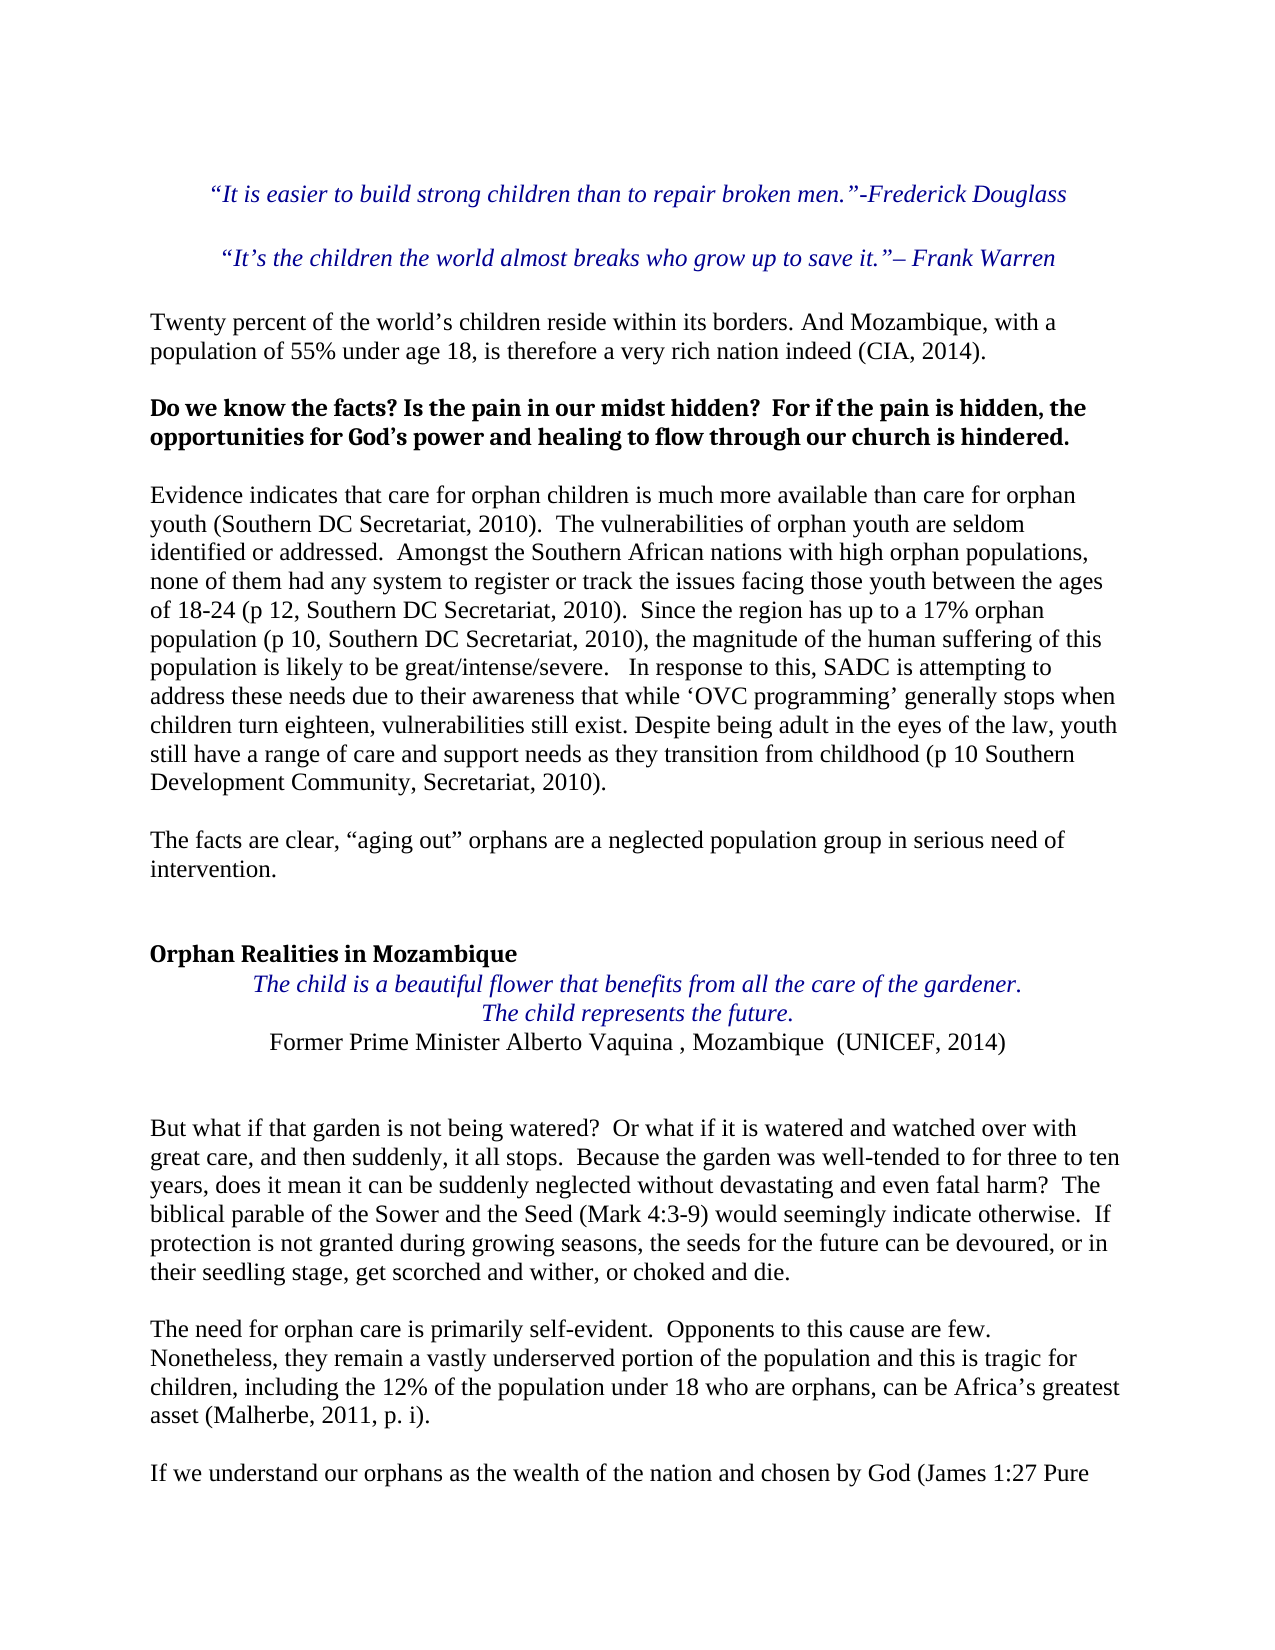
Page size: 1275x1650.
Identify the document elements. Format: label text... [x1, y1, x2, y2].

text “It’s the children the world almost breaks who grow up to save it.”– Frank Warren [150, 243, 1125, 272]
text “It is easier to build strong children than to repair broken men.”-Frederick Douglass [150, 179, 1125, 207]
text The child is a beautiful flower that benefits from all the care of the gardener. [150, 969, 1125, 998]
text But what if that garden is not being watered? Or what if it is watered and watched over with great care, and then suddenly, it all stops. Because the garden was well-tended to for three to ten years, does it mean it can be suddenly neglected without devastating and even fatal harm? The biblical parable of the Sower and the Seed (Mark 4:3-9) would seemingly indicate otherwise. If protection is not granted during growing seasons, the seeds for the future can be devoured, or in their seedling stage, get scorched and wither, or choked and die. [150, 1113, 1125, 1285]
text Twenty percent of the world’s children reside within its borders. And Mozambique, with a population of 55% under age 18, is therefore a very rich nation indeed (CIA, 2014). [150, 307, 1125, 364]
text The facts are clear, “aging out” orphans are a neglected population group in serious need of intervention. [150, 825, 1125, 882]
text Evidence indicates that care for orphan children is much more available than care for orphan youth (Southern DC Secretariat, 2010). The vulnerabilities of orphan youth are seldom identified or addressed. Amongst the Southern African nations with high orphan populations, none of them had any system to register or track the issues facing those youth between the ages of 18-24 (p 12, Southern DC Secretariat, 2010). Since the region has up to a 17% orphan population (p 10, Southern DC Secretariat, 2010), the magnitude of the human suffering of this population is likely to be great/intense/severe. In response to this, SADC is attempting to address these needs due to their awareness that while ‘OVC programming’ generally stops when children turn eighteen, vulnerabilities still exist. Despite being adult in the eyes of the law, youth still have a range of care and support needs as they transition from childhood (p 10 Southern Development Community, Secretariat, 2010). [150, 480, 1125, 796]
text Orphan Realities in Mozambique [150, 940, 1125, 969]
text The child represents the future. [150, 998, 1125, 1027]
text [150, 1458, 1125, 1487]
text Former Prime Minister Alberto Vaquina , Mozambique (UNICEF, 2014) [150, 1027, 1125, 1055]
text Do we know the facts? Is the pain in our midst hidden? For if the pain is hidden, the opportunities for God’s power and healing to flow through our church is hindered. [150, 394, 1125, 451]
text The need for orphan care is primarily self-evident. Opponents to this cause are few. Nonetheless, they remain a vastly underserved portion of the population and this is tragic for children, including the 12% of the population under 18 who are orphans, can be Africa’s greatest asset (Malherbe, 2011, p. i). [150, 1314, 1125, 1429]
